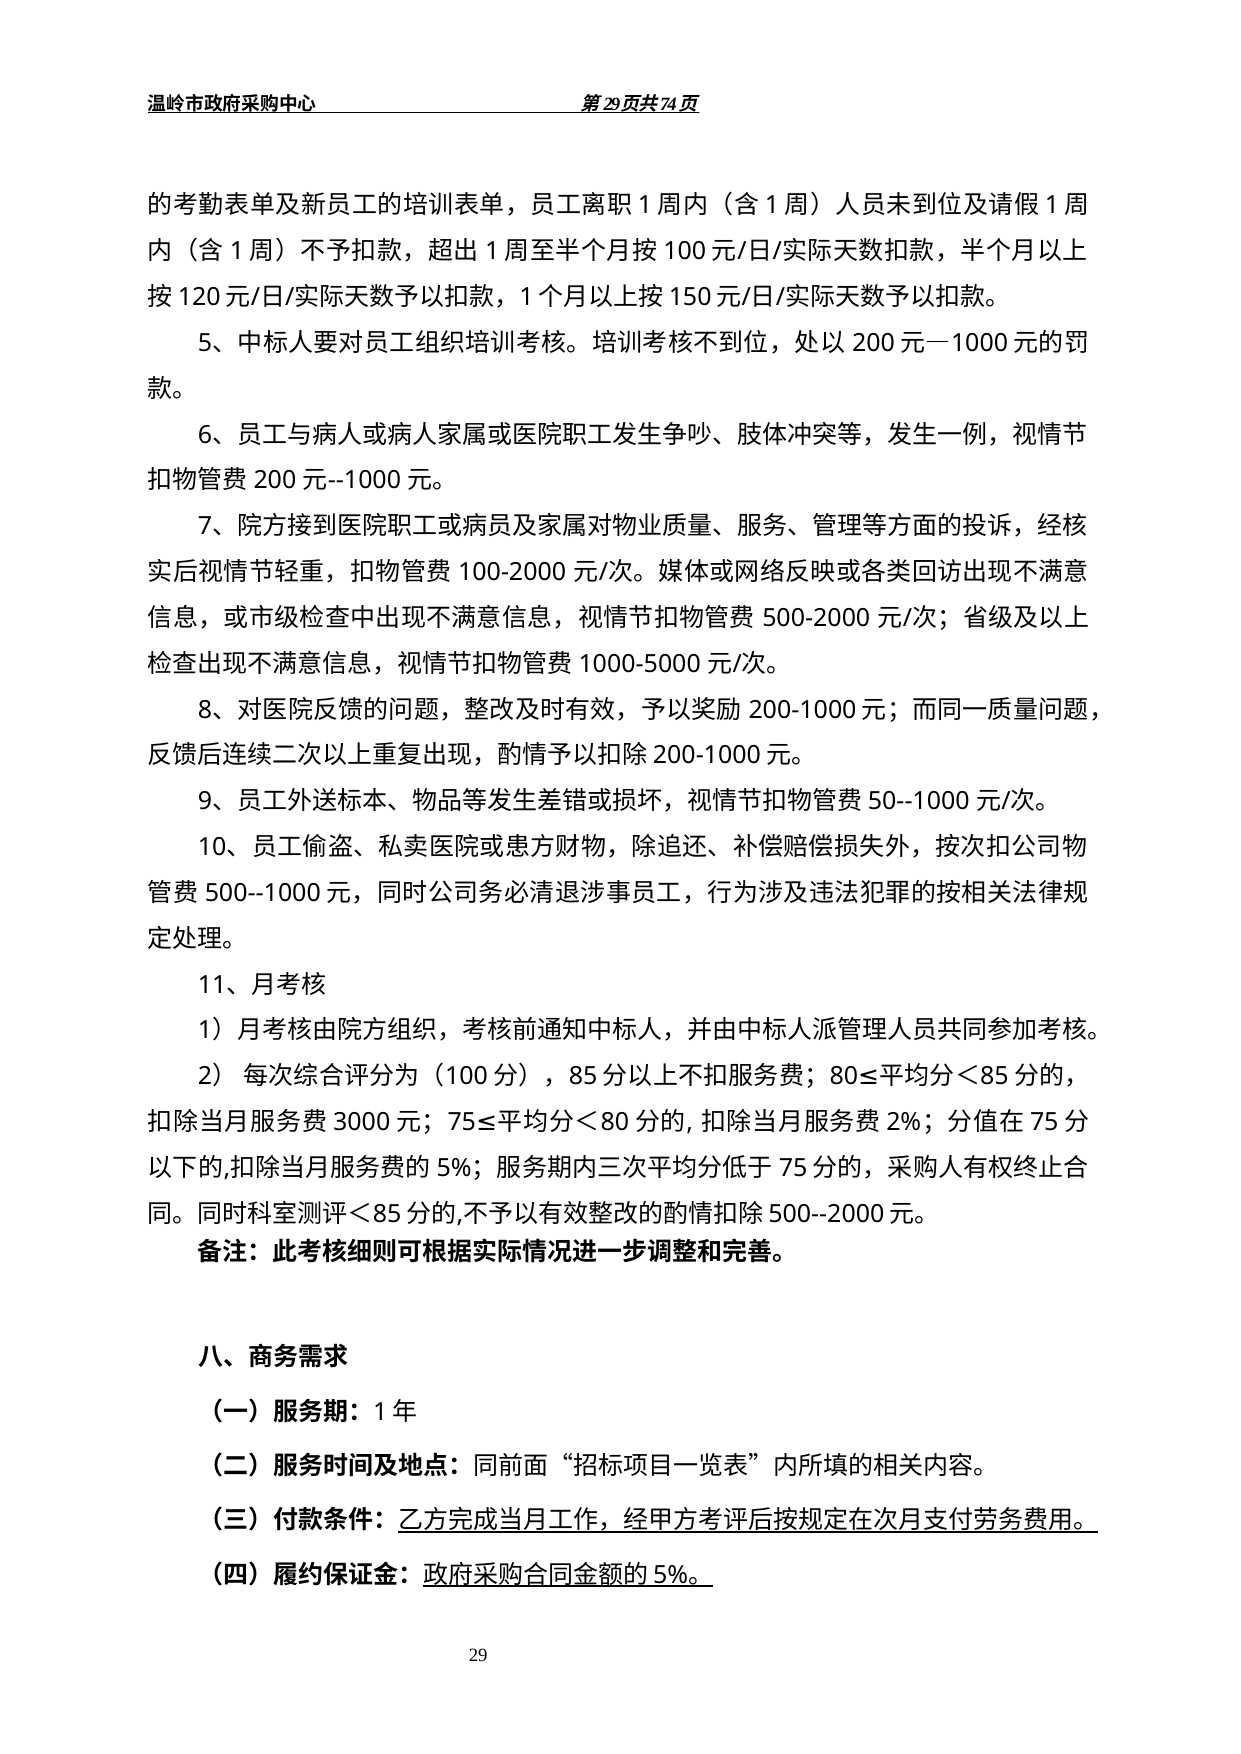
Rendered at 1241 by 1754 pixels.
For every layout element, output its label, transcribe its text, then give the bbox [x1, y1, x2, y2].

text 10、员工偷盗、私卖医院或患方财物，除追还、补偿赔偿损失外，按次扣公司物管费 500--1000元，同时公司务必清退涉事员工，行为涉及违法犯罪的按相关法律规定处理。 [148, 819, 1089, 956]
text 1）月考核由院方组织，考核前通知中标人，并由中标人派管理人员共同参加考核。 [148, 1002, 1089, 1048]
text （四）履约保证金：政府采购合同金额的5%。 [148, 1554, 1089, 1591]
text （三）付款条件：乙方完成当月工作，经甲方考评后按规定在次月支付劳务费用。 [148, 1500, 1089, 1536]
text （二）服务时间及地点：同前面“招标项目一览表”内所填的相关内容。 [148, 1446, 1089, 1482]
text 2） 每次综合评分为（100分），85分以上不扣服务费；80≤平均分＜85分的， 扣除当月服务费3000元；75≤平均分＜80分的, 扣除当月服务费2%；分值在75分以下的,扣除当月服务费的5%；服务期内三次平均分低于75分的，采购人有权终止合同。同时科室测评＜85分的,不予以有效整改的酌情扣除500--2000元。 [148, 1048, 1089, 1231]
text 11、月考核 [148, 956, 1089, 1002]
text 备注：此考核细则可根据实际情况进一步调整和完善。 [148, 1231, 1089, 1268]
text 5、中标人要对员工组织培训考核。培训考核不到位，处以200元—1000元的罚款。 [148, 315, 1089, 406]
text 八、商务需求 [148, 1337, 1089, 1373]
text 7、院方接到医院职工或病员及家属对物业质量、服务、管理等方面的投诉，经核实后视情节轻重，扣物管费 100-2000 元/次。媒体或网络反映或各类回访出现不满意信息，或市级检查中出现不满意信息，视情节扣物管费 500-2000 元/次；省级及以上检查出现不满意信息，视情节扣物管费 1000-5000 元/次。 [148, 498, 1089, 681]
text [148, 177, 1089, 315]
text 6、员工与病人或病人家属或医院职工发生争吵、肢体冲突等，发生一例，视情节扣物管费 200 元--1000 元。 [148, 406, 1089, 498]
text （一）服务期：1年 [148, 1391, 1089, 1427]
text 9、员工外送标本、物品等发生差错或损坏，视情节扣物管费 50--1000 元/次。 [148, 773, 1089, 819]
text 8、对医院反馈的问题，整改及时有效，予以奖励200-1000元；而同一质量问题，反馈后连续二次以上重复出现，酌情予以扣除200-1000元。 [148, 681, 1089, 773]
